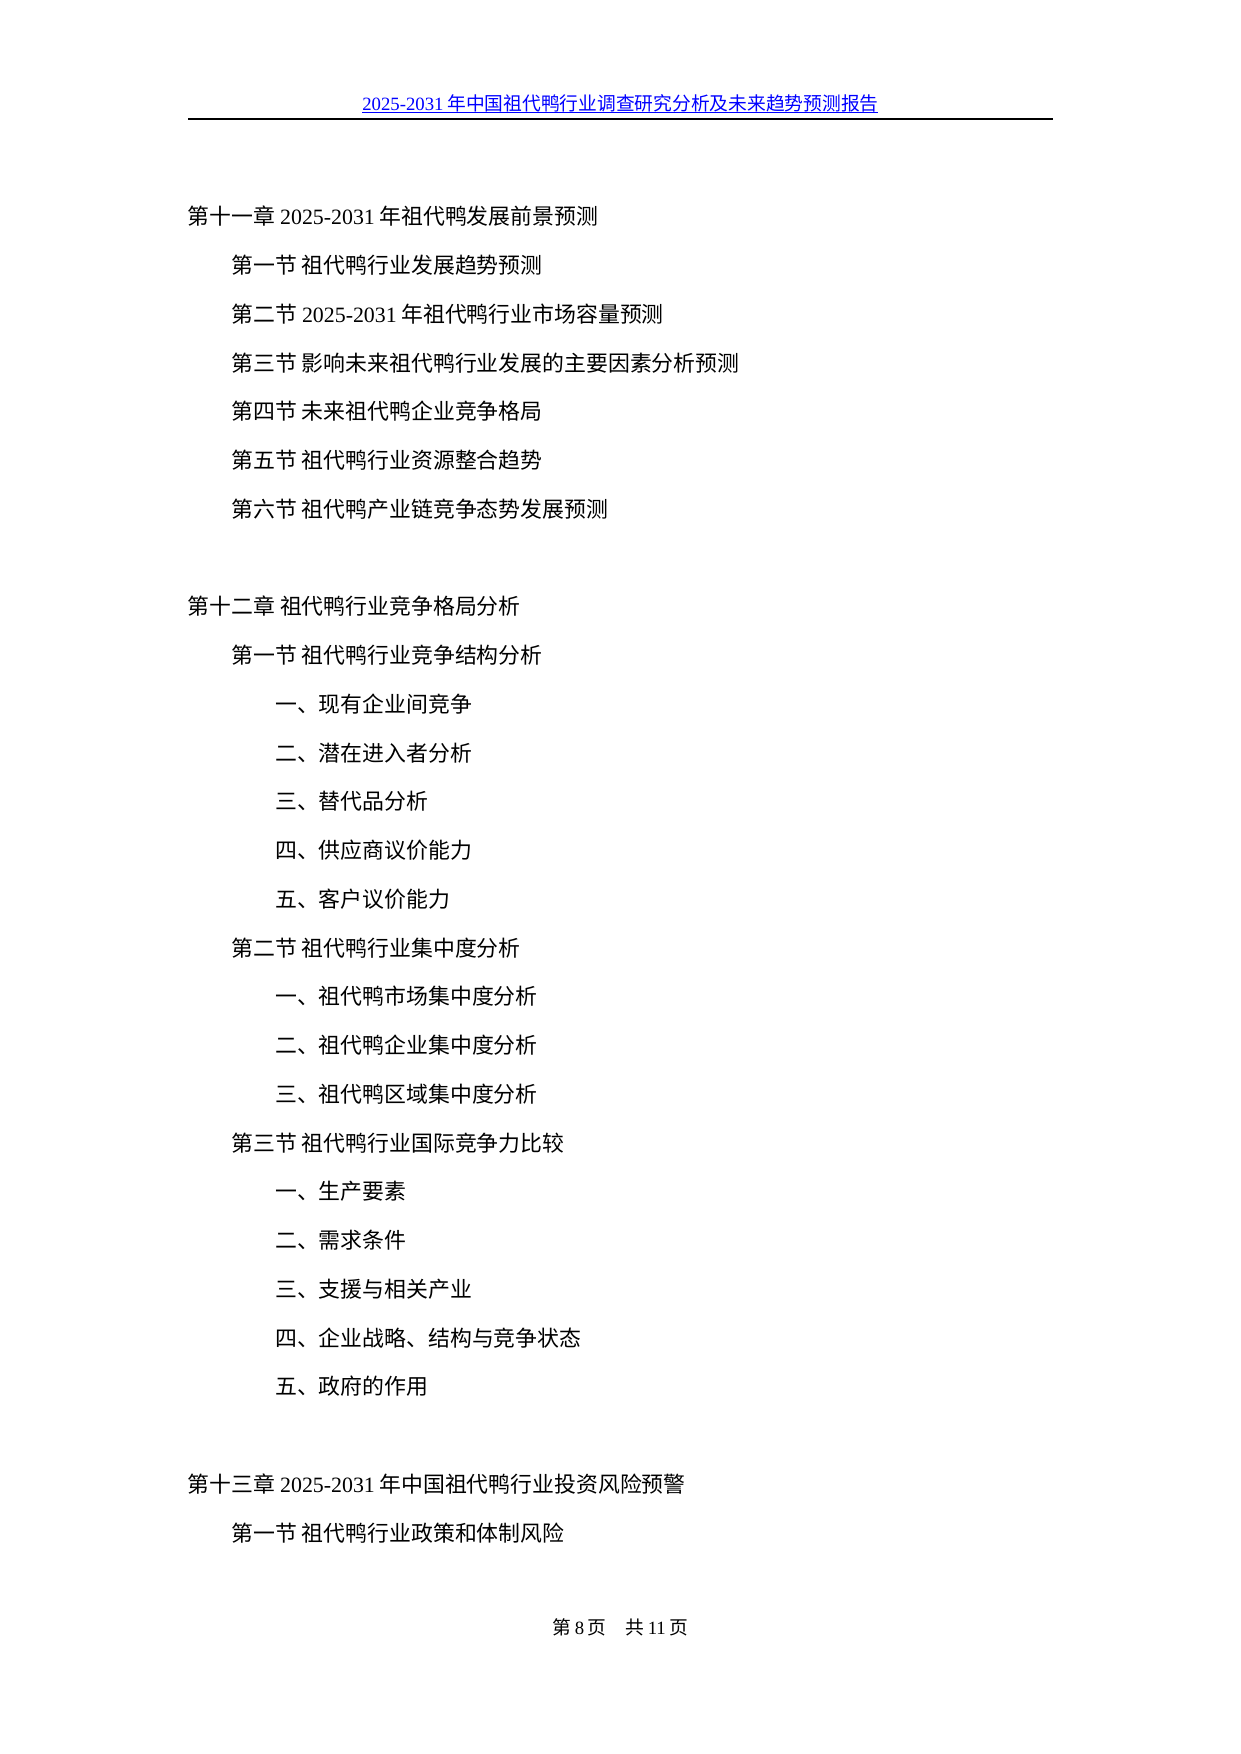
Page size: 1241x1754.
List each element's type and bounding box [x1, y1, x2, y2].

text [187, 150, 1053, 1548]
